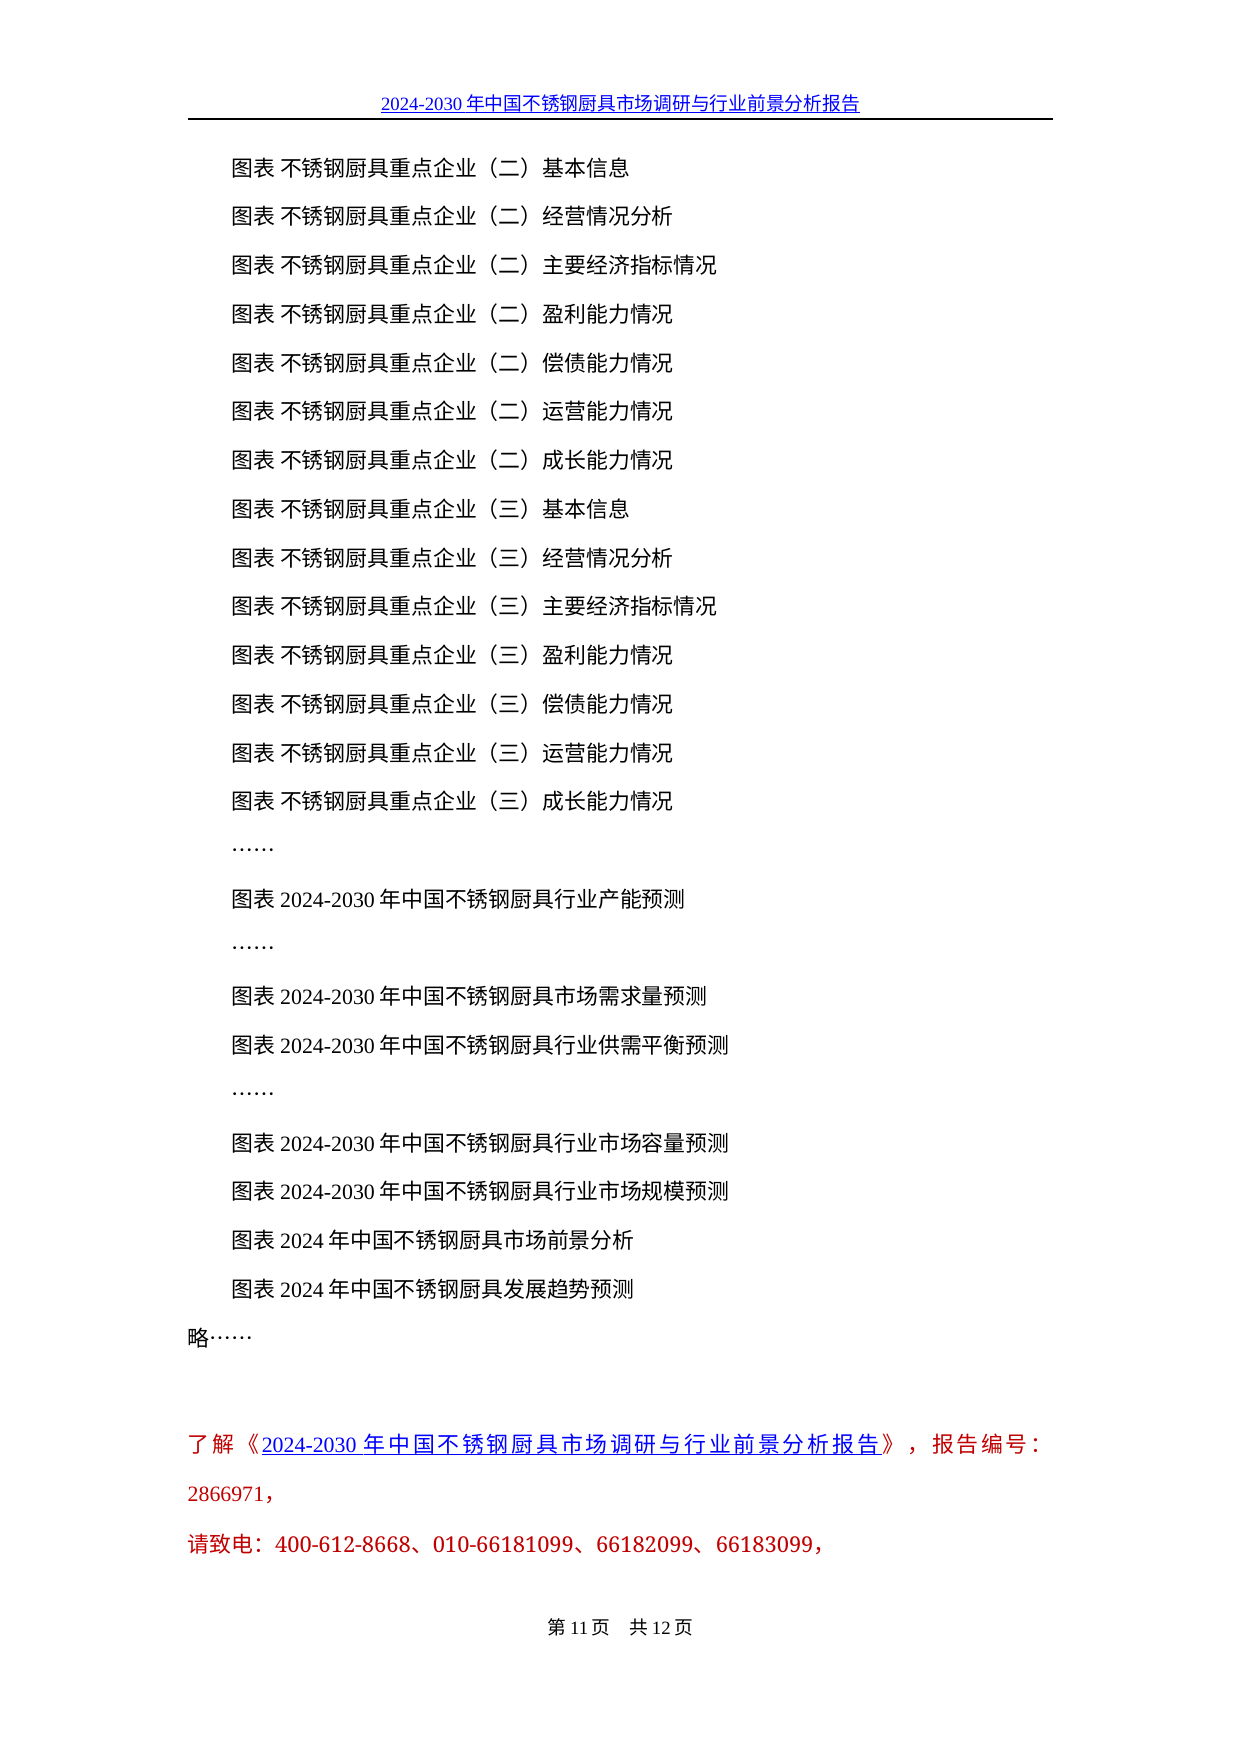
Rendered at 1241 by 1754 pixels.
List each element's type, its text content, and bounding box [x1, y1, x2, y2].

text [187, 150, 1053, 1353]
text 请致电：400-612-8668、010-66181099、66182099、66183099， [187, 1527, 1053, 1559]
text 了解《2024-2030年中国不锈钢厨具市场调研与行业前景分析报告》，报告编号：2866971， [187, 1427, 1053, 1508]
